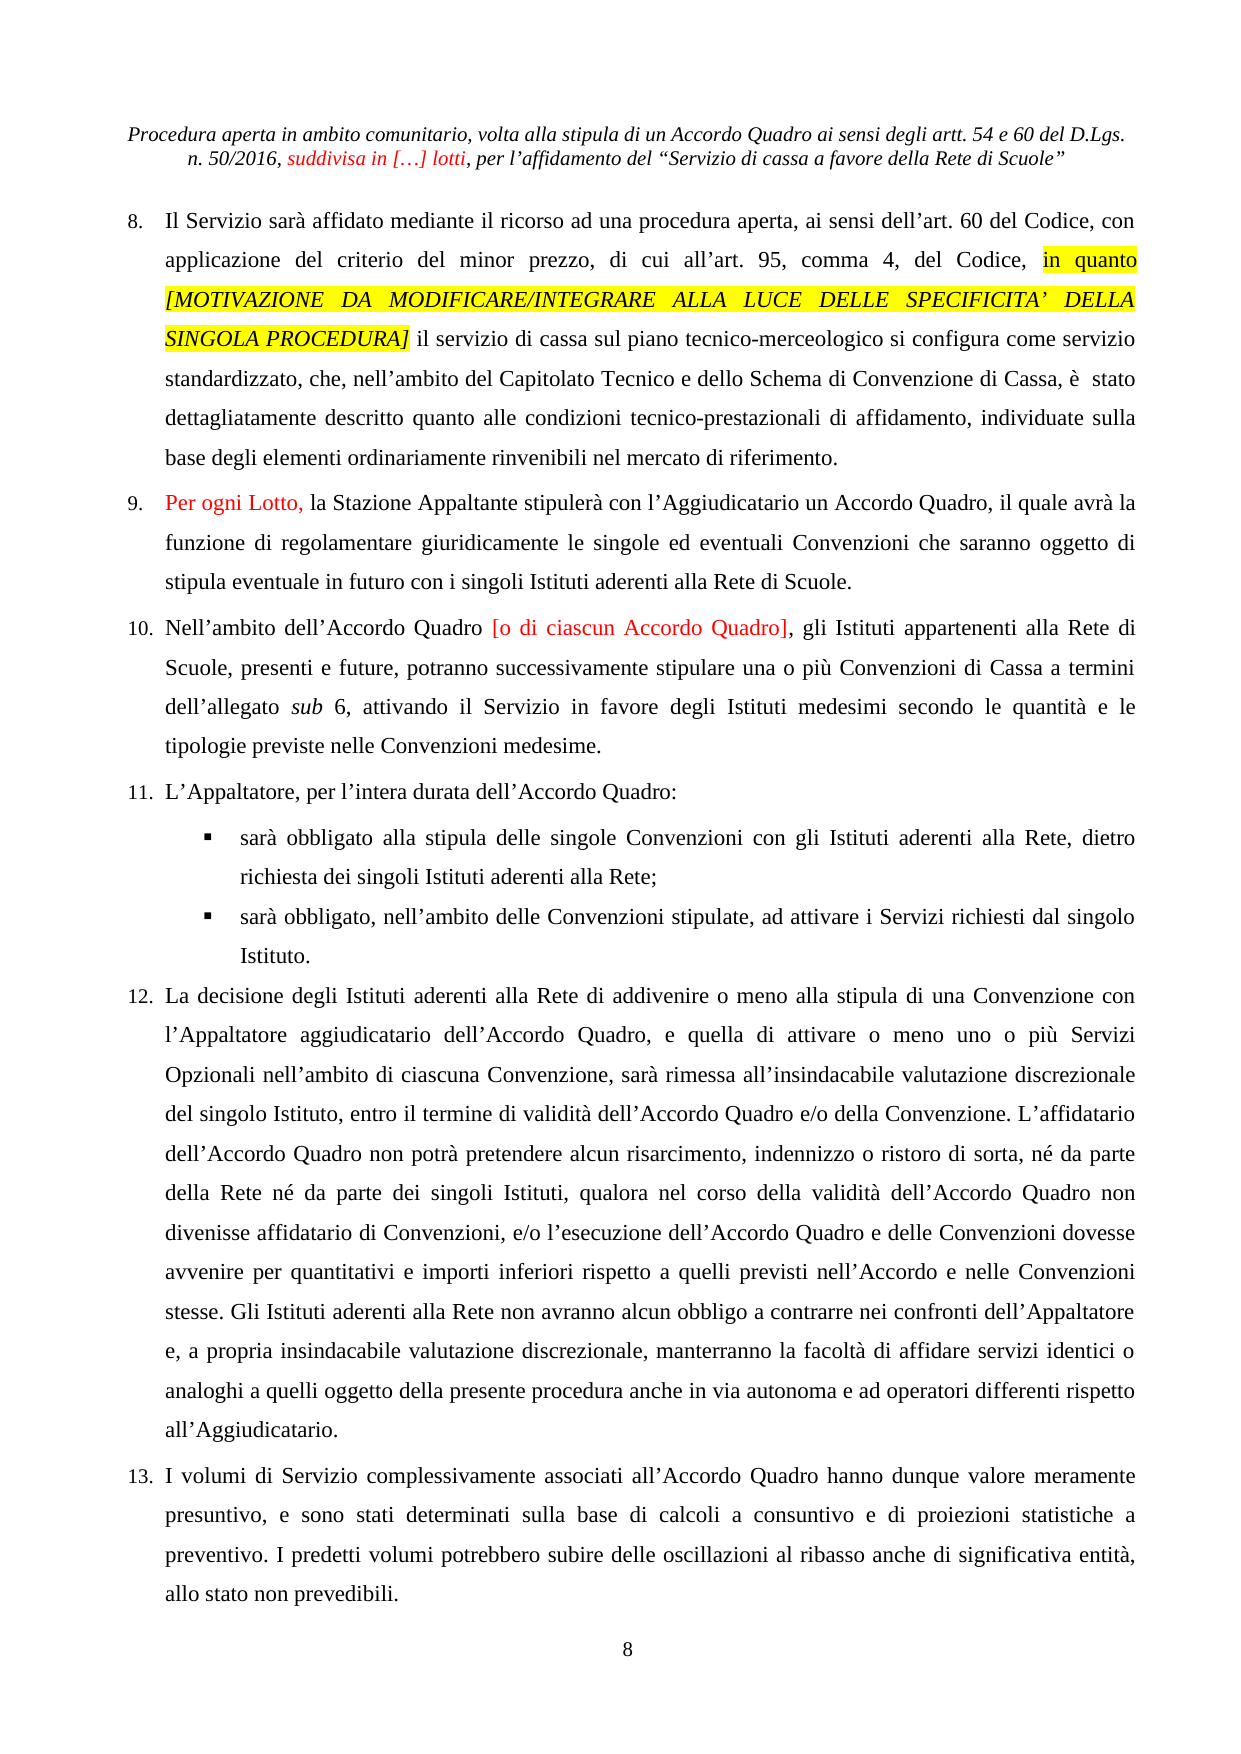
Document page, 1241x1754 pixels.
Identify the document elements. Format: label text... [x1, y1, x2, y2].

list sarà obbligato, nell’ambito delle Convenzioni stipulate, ad attivare i Servizi richiesti dal singolo Istituto. [202, 903, 1137, 969]
list sarà obbligato alla stipula delle singole Convenzioni con gli Istituti aderenti alla Rete, dietro richiesta dei singoli Istituti aderenti alla Rete; [202, 824, 1137, 890]
list Nell’ambito dell’Accordo Quadro [o di ciascun Accordo Quadro], gli Istituti appartenenti alla Rete di Scuole, presenti e future, potranno successivamente stipulare una o più Convenzioni di Cassa a termini dell’allegato sub 6, attivando il Servizio in favore degli Istituti medesimi secondo le quantità e le tipologie previste nelle Convenzioni medesime. [127, 614, 1137, 759]
list Per ogni Lotto, la Stazione Appaltante stipulerà con l’Aggiudicatario un Accordo Quadro, il quale avrà la funzione di regolamentare giuridicamente le singole ed eventuali Convenzioni che saranno oggetto di stipula eventuale in futuro con i singoli Istituti aderenti alla Rete di Scuole. [127, 489, 1137, 595]
list La decisione degli Istituti aderenti alla Rete di addivenire o meno alla stipula di una Convenzione con l’Appaltatore aggiudicatario dell’Accordo Quadro, e quella di attivare o meno uno o più Servizi Opzionali nell’ambito di ciascuna Convenzione, sarà rimessa all’insindacabile valutazione discrezionale del singolo Istituto, entro il termine di validità dell’Accordo Quadro e/o della Convenzione. L’affidatario dell’Accordo Quadro non potrà pretendere alcun risarcimento, indennizzo o ristoro di sorta, né da parte della Rete né da parte dei singoli Istituti, qualora nel corso della validità dell’Accordo Quadro non divenisse affidatario di Convenzioni, e/o l’esecuzione dell’Accordo Quadro e delle Convenzioni dovesse avvenire per quantitativi e importi inferiori rispetto a quelli previsti nell’Accordo e nelle Convenzioni stesse. Gli Istituti aderenti alla Rete non avranno alcun obbligo a contrarre nei confronti dell’Appaltatore e, a propria insindacabile valutazione discrezionale, manterranno la facoltà di affidare servizi identici o analoghi a quelli oggetto della presente procedura anche in via autonoma e ad operatori differenti rispetto all’Aggiudicatario. [127, 982, 1137, 1442]
list I volumi di Servizio complessivamente associati all’Accordo Quadro hanno dunque valore meramente presuntivo, e sono stati determinati sulla base di calcoli a consuntivo e di proiezioni statistiche a preventivo. I predetti volumi potrebbero subire delle oscillazioni al ribasso anche di significativa entità, allo stato non prevedibili. [127, 1462, 1137, 1607]
list Il Servizio sarà affidato mediante il ricorso ad una procedura aperta, ai sensi dell’art. 60 del Codice, con applicazione del criterio del minor prezzo, di cui all’art. 95, comma 4, del Codice, in quanto [MOTIVAZIONE DA MODIFICARE/INTEGRARE ALLA LUCE DELLE SPECIFICITA’ DELLA SINGOLA PROCEDURA] il servizio di cassa sul piano tecnico-merceologico si configura come servizio standardizzato, che, nell’ambito del Capitolato Tecnico e dello Schema di Convenzione di Cassa, è stato dettagliatamente descritto quanto alle condizioni tecnico-prestazionali di affidamento, individuate sulla base degli elementi ordinariamente rinvenibili nel mercato di riferimento. [127, 207, 1137, 470]
list L’Appaltatore, per l’intera durata dell’Accordo Quadro: [127, 778, 1137, 804]
